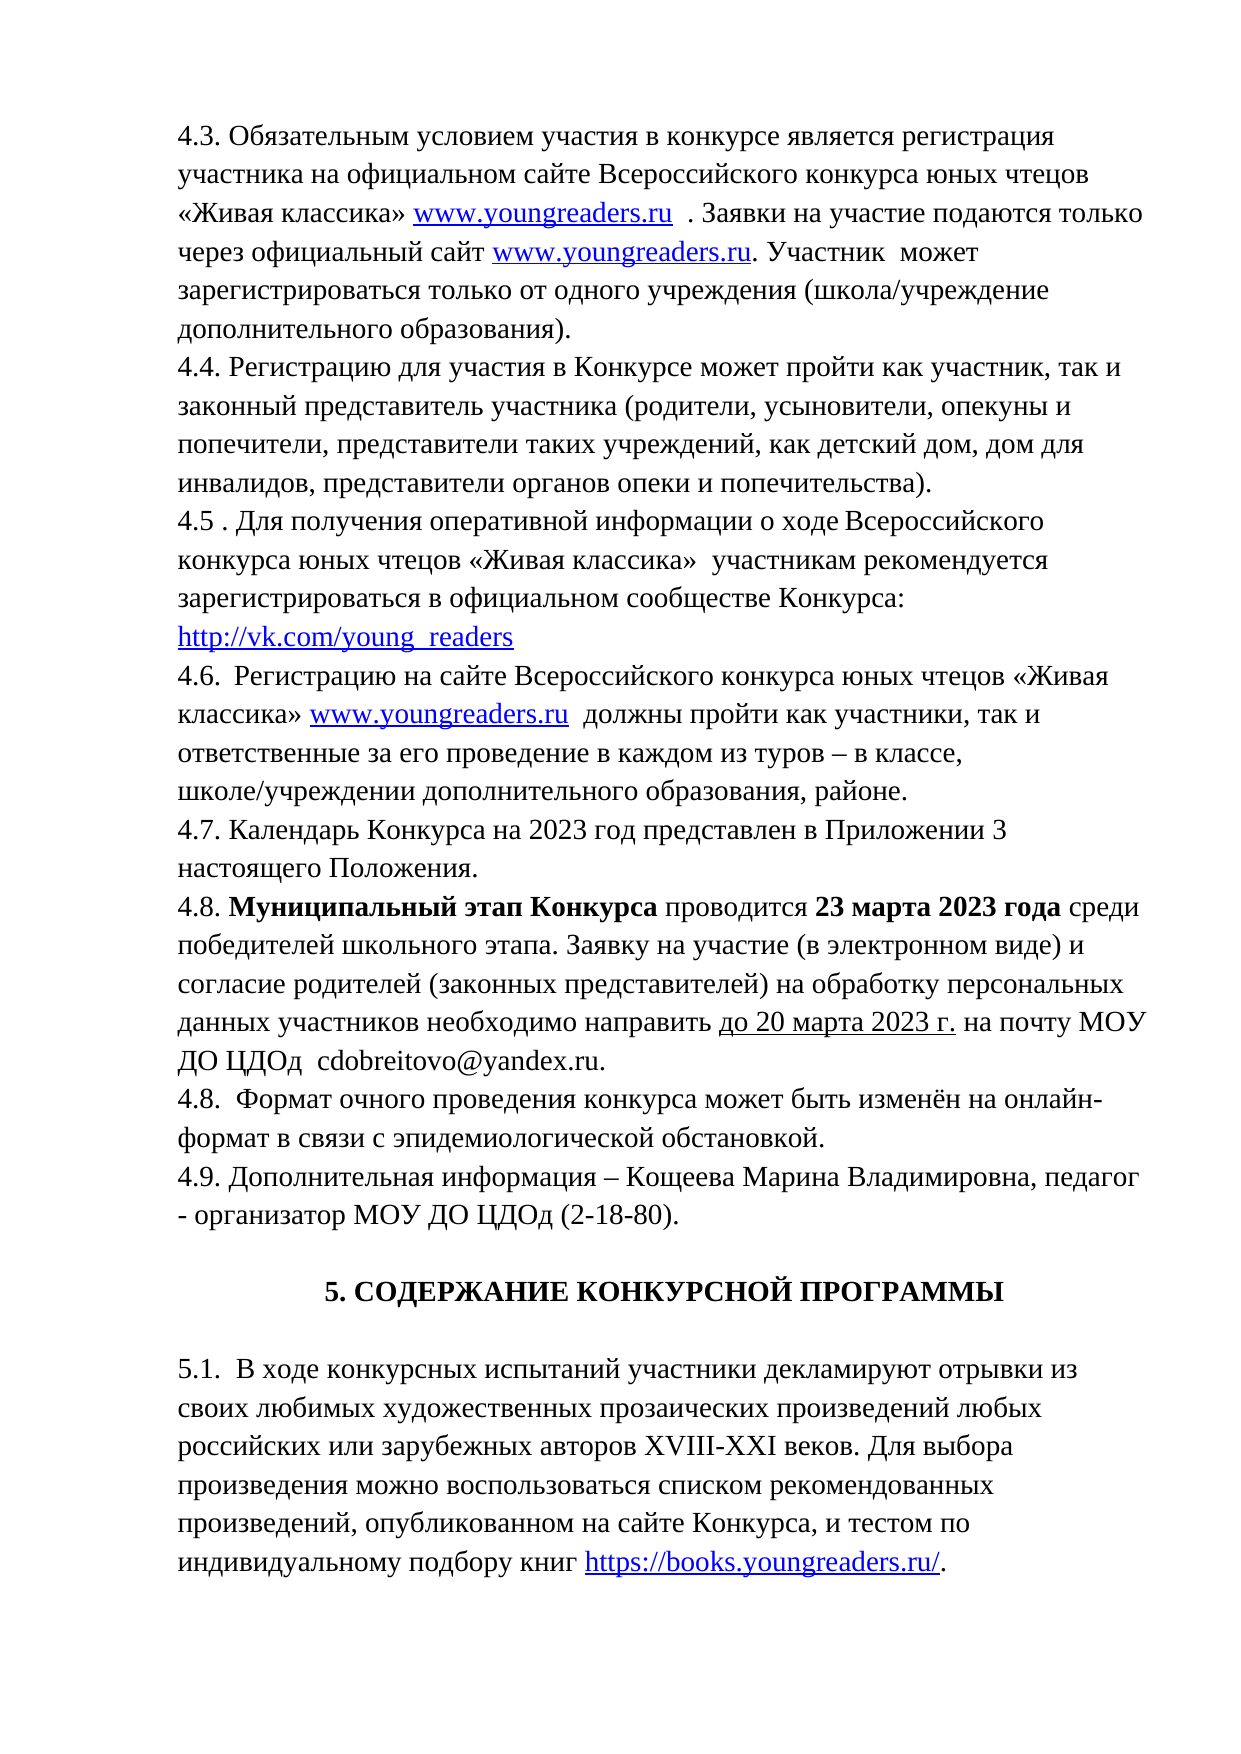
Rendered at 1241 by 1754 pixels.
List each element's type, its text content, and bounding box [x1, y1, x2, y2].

text 4.9. Дополнительная информация – Кощеева Марина Владимировна, педагог - организатор МОУ ДО ЦДОд (2-18-80). [177, 1159, 1152, 1231]
text 4.8. Муниципальный этап Конкурса проводится 23 марта 2023 года среди победителей школьного этапа. Заявку на участие (в электронном виде) и согласие родителей (законных представителей) на обработку персональных данных участников необходимо направить до 20 марта 2023 г. на почту МОУ ДО ЦДОд cdobreitovo@yandex.ru. [177, 889, 1152, 1077]
text 5. СОДЕРЖАНИЕ КОНКУРСНОЙ ПРОГРАММЫ [177, 1274, 1152, 1308]
text 4.3. Обязательным условием участия в конкурсе является регистрация участника на официальном сайте Всероссийского конкурса юных чтецов «Живая классика» www.youngreaders.ru . Заявки на участие подаются только через официальный сайт www.youngreaders.ru. Участник может зарегистрироваться только от одного учреждения (школа/учреждение дополнительного образования). [177, 118, 1152, 344]
text 5.1. В ходе конкурсных испытаний участники декламируют отрывки из своих любимых художественных прозаических произведений любых российских или зарубежных авторов XVIII-XXI веков. Для выбора произведения можно воспользоваться списком рекомендованных произведений, опубликованном на сайте Конкурса, и тестом по индивидуальному подбору книг https://books.youngreaders.ru/. [177, 1351, 1152, 1578]
text 4.7. Календарь Конкурса на 2023 год представлен в Приложении 3 настоящего Положения. [177, 812, 1152, 884]
text 4.8. Формат очного проведения конкурса может быть изменён на онлайн-формат в связи с эпидемиологической обстановкой. [177, 1082, 1152, 1154]
text 4.5 . Для получения оперативной информации о ходе Всероссийского конкурса юных чтецов «Живая классика» участникам рекомендуется зарегистрироваться в официальном сообществе Конкурса: http://vk.com/young_readers [177, 503, 1152, 653]
text 4.6. Регистрацию на сайте Всероссийского конкурса юных чтецов «Живая классика» www.youngreaders.ru должны пройти как участники, так и ответственные за его проведение в каждом из туров – в классе, школе/учреждении дополнительного образования, районе. [177, 658, 1152, 807]
text 4.4. Регистрацию для участия в Конкурсе может пройти как участник, так и законный представитель участника (родители, усыновители, опекуны и попечители, представители таких учреждений, как детский дом, дом для инвалидов, представители органов опеки и попечительства). [177, 349, 1152, 498]
